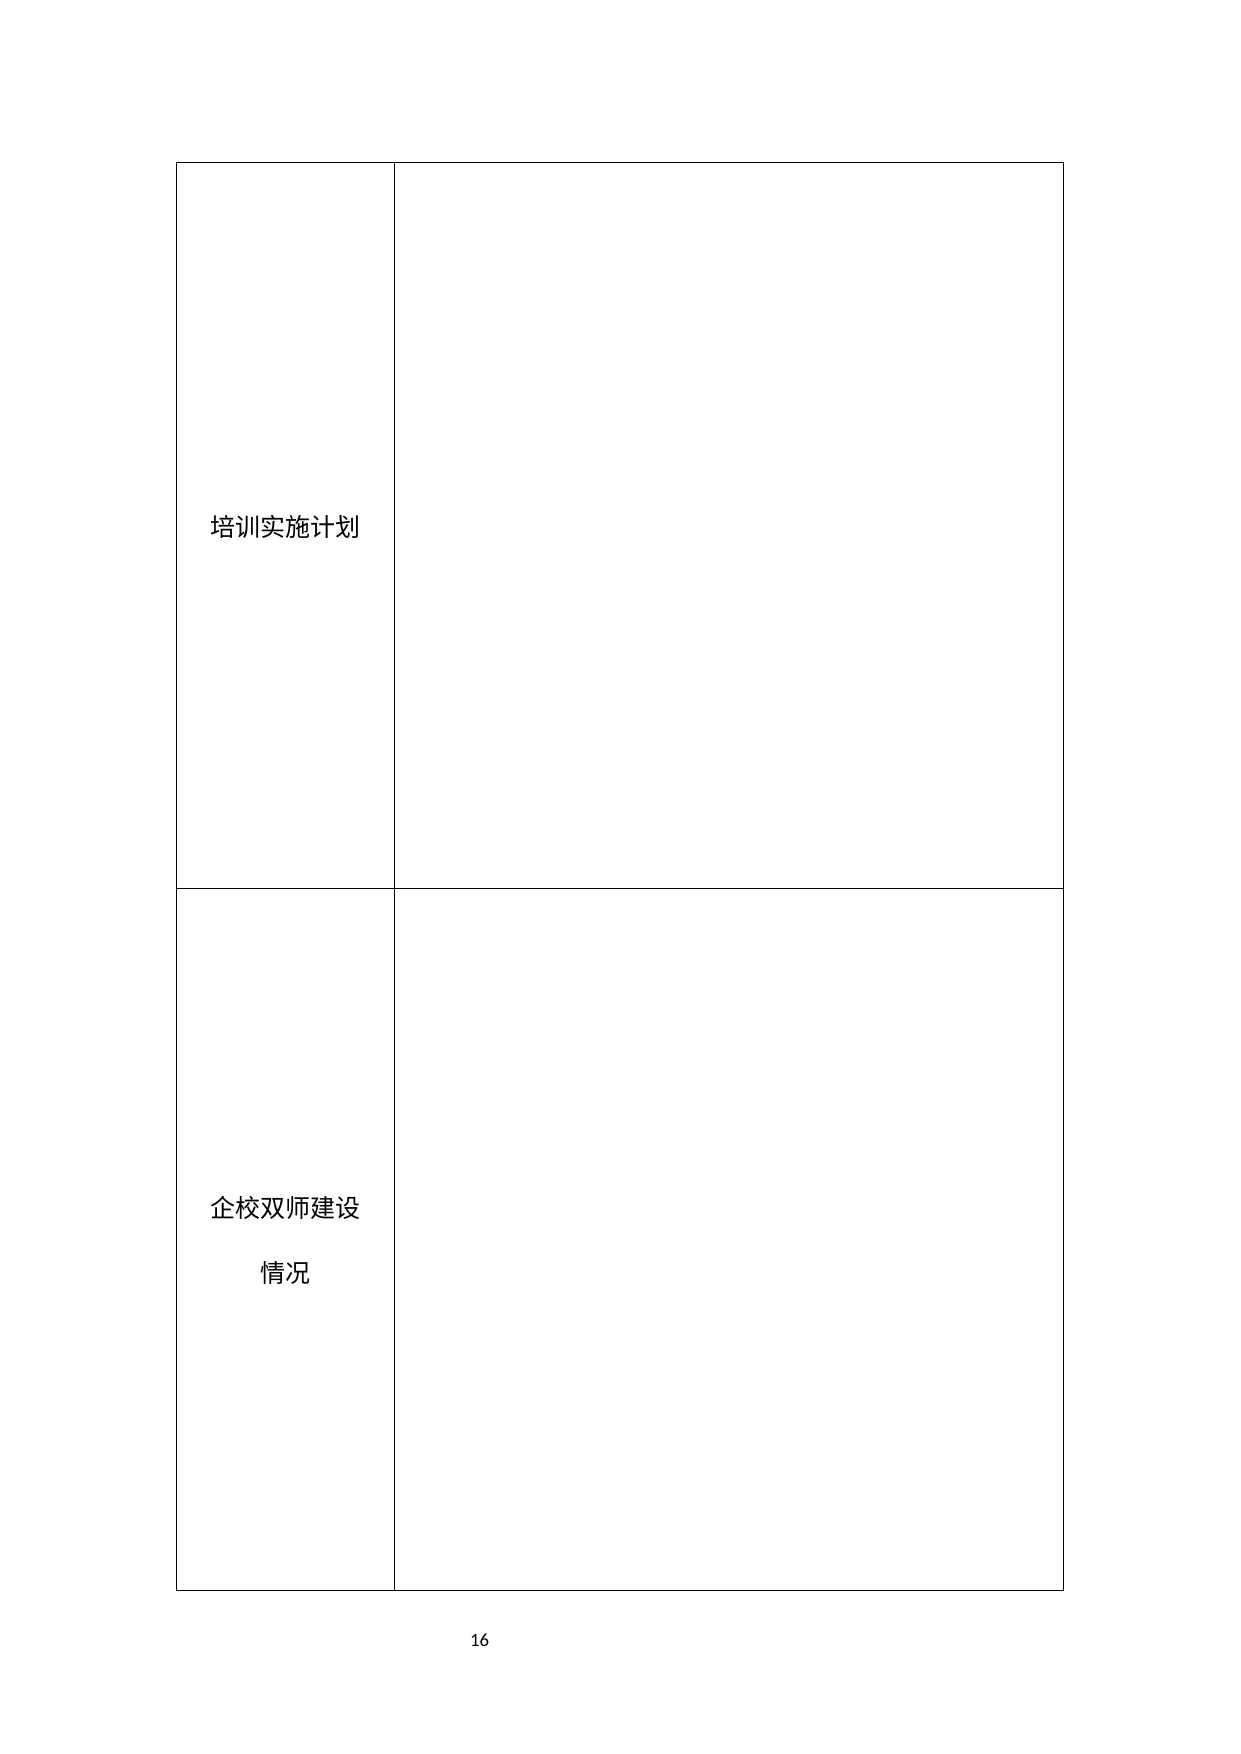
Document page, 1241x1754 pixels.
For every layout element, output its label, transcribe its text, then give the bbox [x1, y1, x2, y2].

table_cell 企校双师建设 情况 [177, 889, 394, 1590]
table_cell [395, 889, 1063, 1590]
table_cell [395, 163, 1063, 888]
table_cell 培训实施计划 [177, 163, 394, 888]
